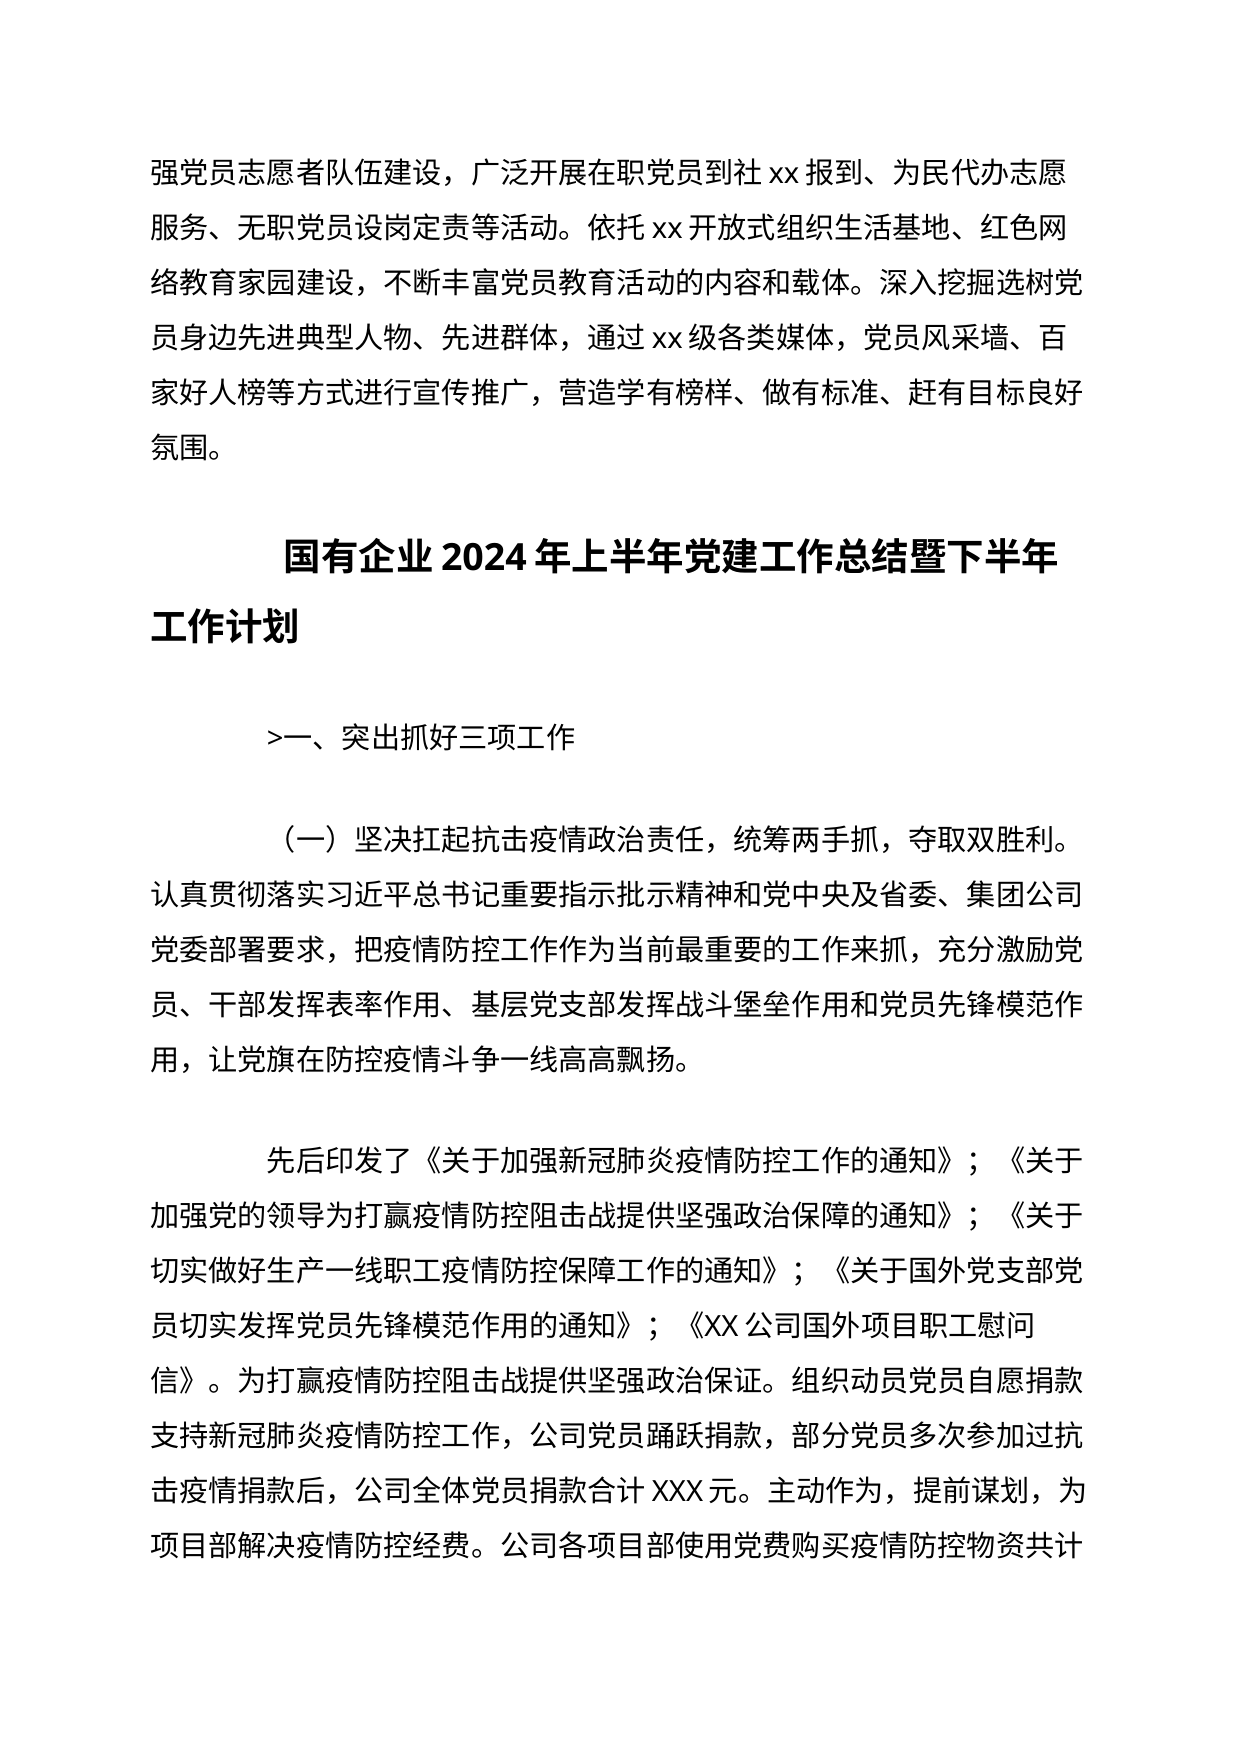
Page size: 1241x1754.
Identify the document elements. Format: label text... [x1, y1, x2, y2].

text 国有企业2024年上半年党建工作总结暨下半年工作计划 [150, 527, 1090, 652]
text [150, 150, 1090, 467]
text （一）坚决扛起抗击疫情政治责任，统筹两手抓，夺取双胜利。认真贯彻落实习近平总书记重要指示批示精神和党中央及省委、集团公司党委部署要求，把疫情防控工作作为当前最重要的工作来抓，充分激励党员、干部发挥表率作用、基层党支部发挥战斗堡垒作用和党员先锋模范作用，让党旗在防控疫情斗争一线高高飘扬。 [150, 817, 1090, 1078]
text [150, 1138, 1090, 1565]
text >一、突出抓好三项工作 [150, 715, 1090, 757]
